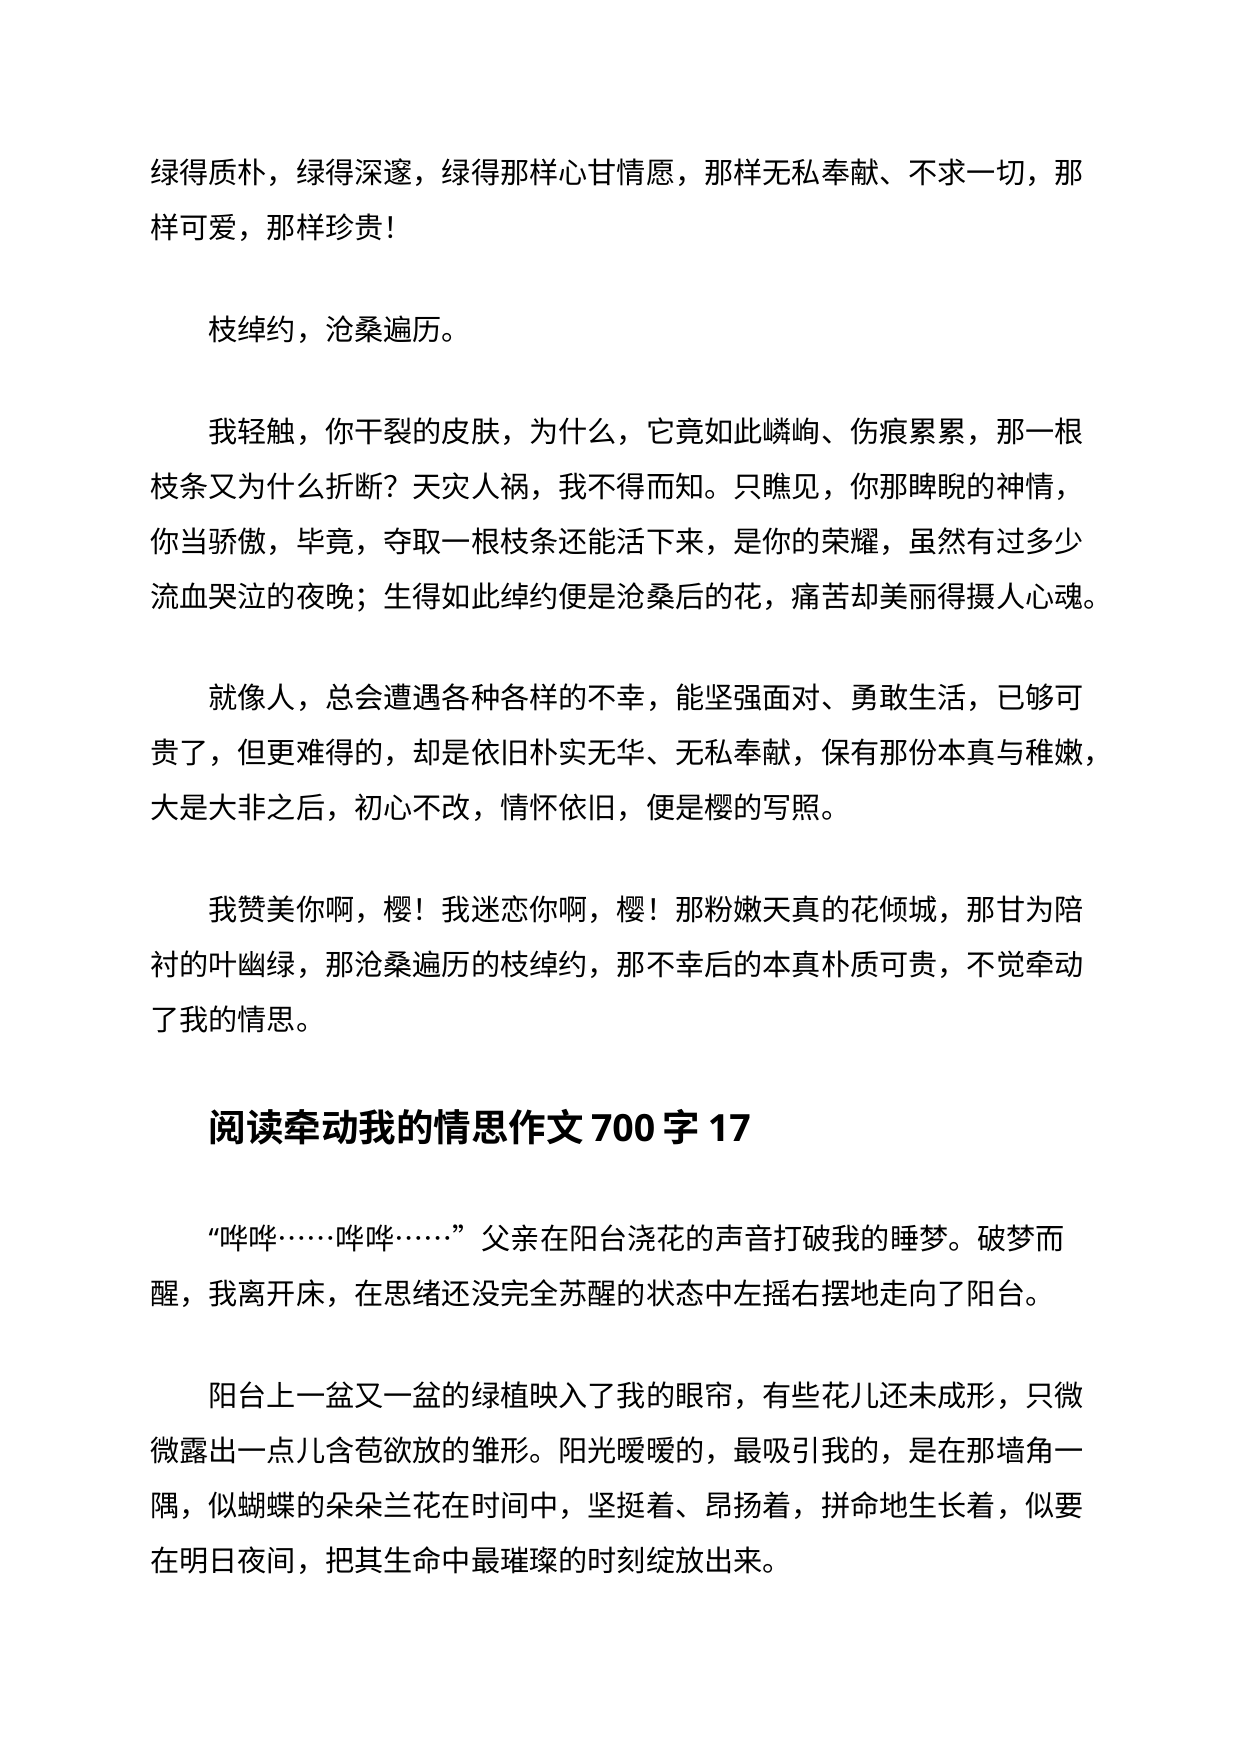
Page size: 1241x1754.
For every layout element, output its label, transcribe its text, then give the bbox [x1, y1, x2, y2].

text 枝绰约，沧桑遍历。 [150, 307, 1090, 349]
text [150, 150, 1090, 247]
text 我赞美你啊，樱！我迷恋你啊，樱！那粉嫩天真的花倾城，那甘为陪衬的叶幽绿，那沧桑遍历的枝绰约，那不幸后的本真朴质可贵，不觉牵动了我的情思。 [150, 886, 1090, 1038]
text 阳台上一盆又一盆的绿植映入了我的眼帘，有些花儿还未成形，只微微露出一点儿含苞欲放的雏形。阳光暧暧的，最吸引我的，是在那墙角一隅，似蝴蝶的朵朵兰花在时间中，坚挺着、昂扬着，拼命地生长着，似要在明日夜间，把其生命中最璀璨的时刻绽放出来。 [150, 1372, 1090, 1579]
text 我轻触，你干裂的皮肤，为什么，它竟如此嶙峋、伤痕累累，那一根枝条又为什么折断？天灾人祸，我不得而知。只瞧见，你那睥睨的神情，你当骄傲，毕竟，夺取一根枝条还能活下来，是你的荣耀，虽然有过多少流血哭泣的夜晚；生得如此绰约便是沧桑后的花，痛苦却美丽得摄人心魂。 [150, 408, 1090, 615]
text 就像人，总会遭遇各种各样的不幸，能坚强面对、勇敢生活，已够可贵了，但更难得的，却是依旧朴实无华、无私奉献，保有那份本真与稚嫩，大是大非之后，初心不改，情怀依旧，便是樱的写照。 [150, 675, 1090, 827]
text 阅读牵动我的情思作文700字17 [150, 1098, 1090, 1152]
text “哗哗……哗哗……”父亲在阳台浇花的声音打破我的睡梦。破梦而醒，我离开床，在思绪还没完全苏醒的状态中左摇右摆地走向了阳台。 [150, 1216, 1090, 1313]
